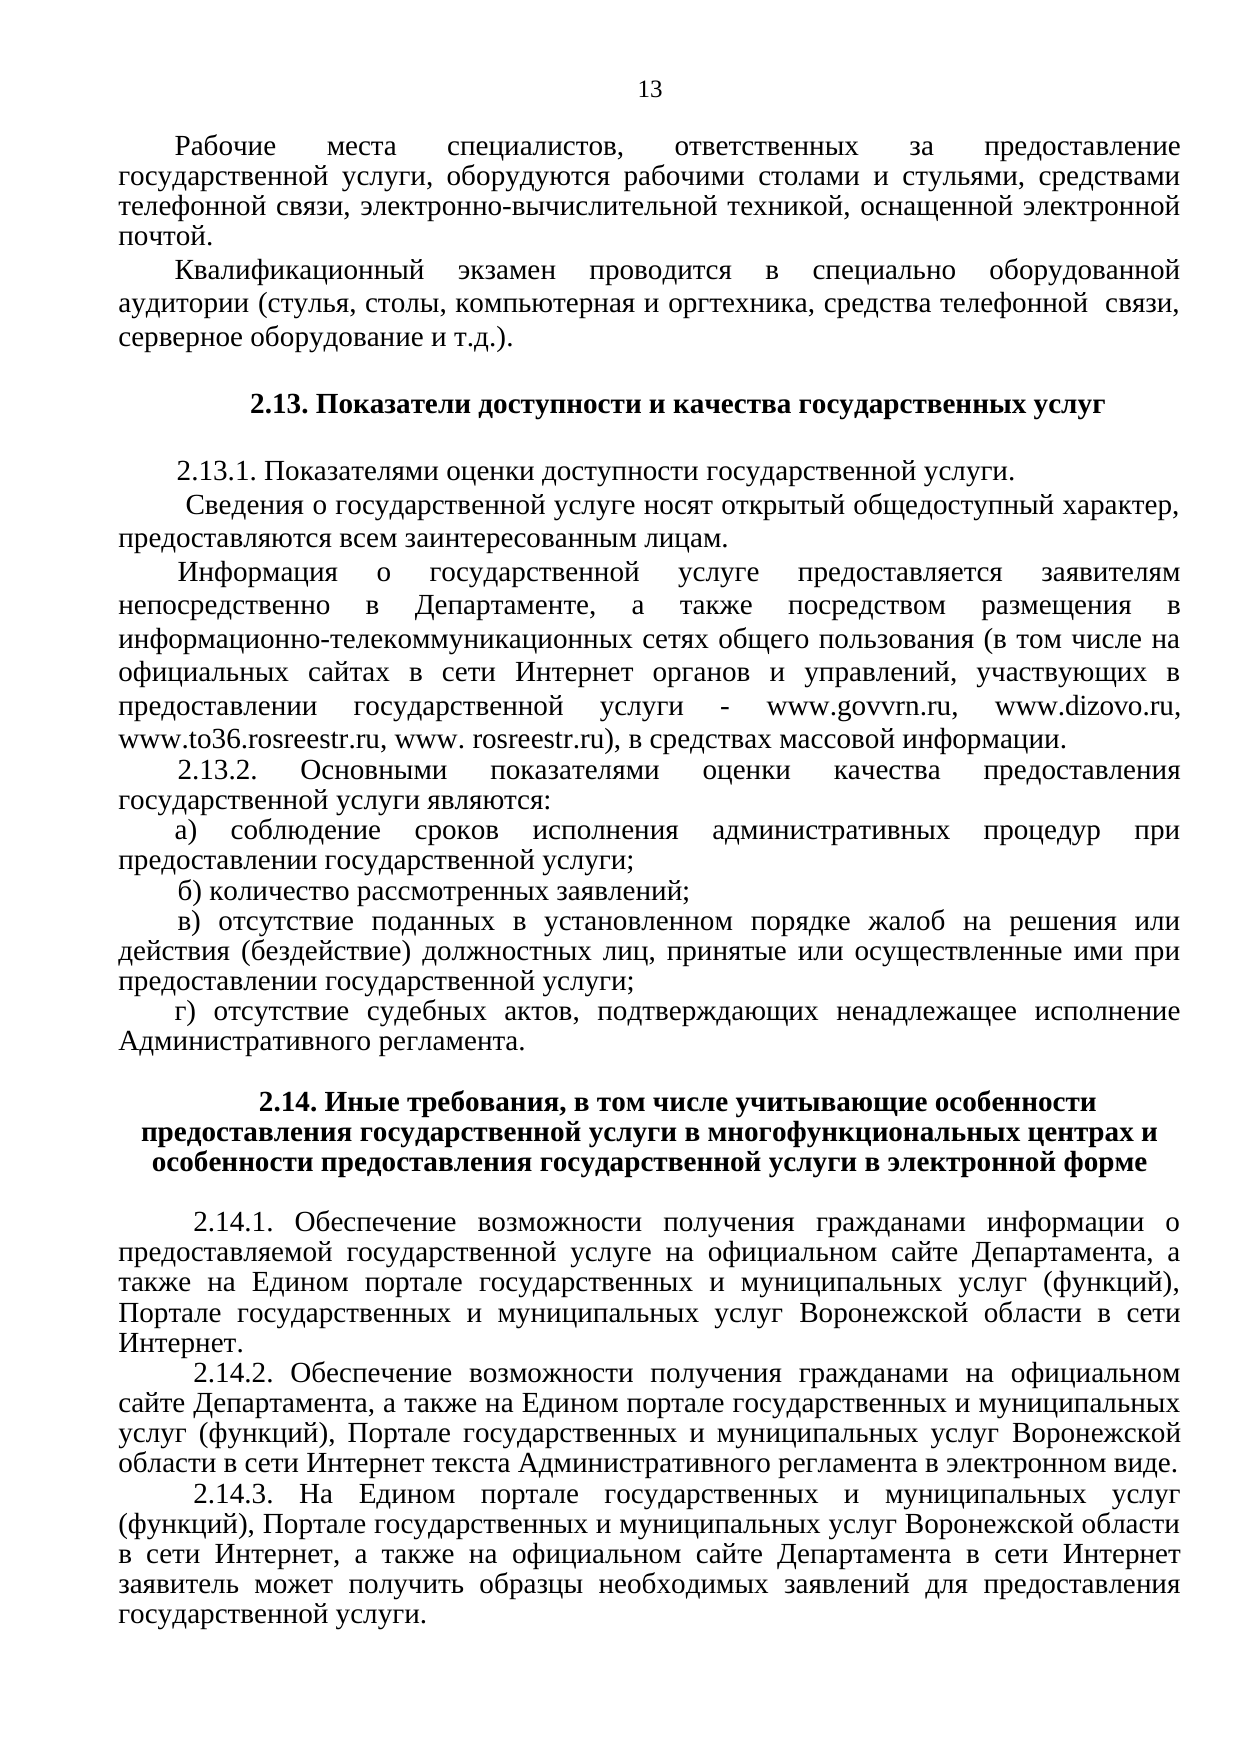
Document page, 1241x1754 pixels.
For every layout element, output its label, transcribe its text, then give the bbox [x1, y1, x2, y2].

text 2.13. Показатели доступности и качества государственных услуг [118, 386, 1181, 420]
text 2.14.3. На Едином портале государственных и муниципальных услуг (функций), Портале государственных и муниципальных услуг Воронежской области в сети Интернет, а также на официальном сайте Департамента в сети Интернет заявитель может получить образцы необходимых заявлений для предоставления государственной услуги. [118, 1479, 1181, 1630]
text 2.14.2. Обеспечение возможности получения гражданами на официальном сайте Департамента, а также на Едином портале государственных и муниципальных услуг (функций), Портале государственных и муниципальных услуг Воронежской области в сети Интернет текста Административного регламента в электронном виде. [118, 1358, 1181, 1479]
text 2.14.1. Обеспечение возможности получения гражданами информации о предоставляемой государственной услуге на официальном сайте Департамента, а также на Едином портале государственных и муниципальных услуг (функций), Портале государственных и муниципальных услуг Воронежской области в сети Интернет. [118, 1207, 1181, 1358]
text Информация о государственной услуге предоставляется заявителям непосредственно в Департаменте, а также посредством размещения в информационно-телекоммуникационных сетях общего пользования (в том числе на официальных сайтах в сети Интернет органов и управлений, участвующих в предоставлении государственной услуги - www.govvrn.ru, www.dizovo.ru, www.to36.rosreestr.ru, www. rosreestr.ru), в средствах массовой информации. [118, 554, 1181, 755]
text Рабочие места специалистов, ответственных за предоставление государственной услуги, оборудуются рабочими столами и стульями, средствами телефонной связи, электронно-вычислительной техникой, оснащенной электронной почтой. [118, 131, 1181, 252]
text в) отсутствие поданных в установленном порядке жалоб на решения или действия (бездействие) должностных лиц, принятые или осуществленные ими при предоставлении государственной услуги; [118, 906, 1181, 996]
text 2.14. Иные требования, в том числе учитывающие особенности предоставления государственной услуги в многофункциональных центрах и особенности предоставления государственной услуги в электронной форме [118, 1087, 1181, 1177]
text г) отсутствие судебных актов, подтверждающих ненадлежащее исполнение Административного регламента. [118, 996, 1181, 1057]
text 2.13.2. Основными показателями оценки качества предоставления государственной услуги являются: [118, 755, 1181, 816]
text 2.13.1. Показателями оценки доступности государственной услуги. [118, 453, 1181, 487]
text а) соблюдение сроков исполнения административных процедур при предоставлении государственной услуги; [118, 816, 1181, 876]
text Сведения о государственной услуге носят открытый общедоступный характер, предоставляются всем заинтересованным лицам. [118, 487, 1181, 554]
text Квалификационный экзамен проводится в специально оборудованной аудитории (стулья, столы, компьютерная и оргтехника, средства телефонной связи, серверное оборудование и т.д.). [118, 252, 1181, 353]
text б) количество рассмотренных заявлений; [118, 876, 1181, 906]
